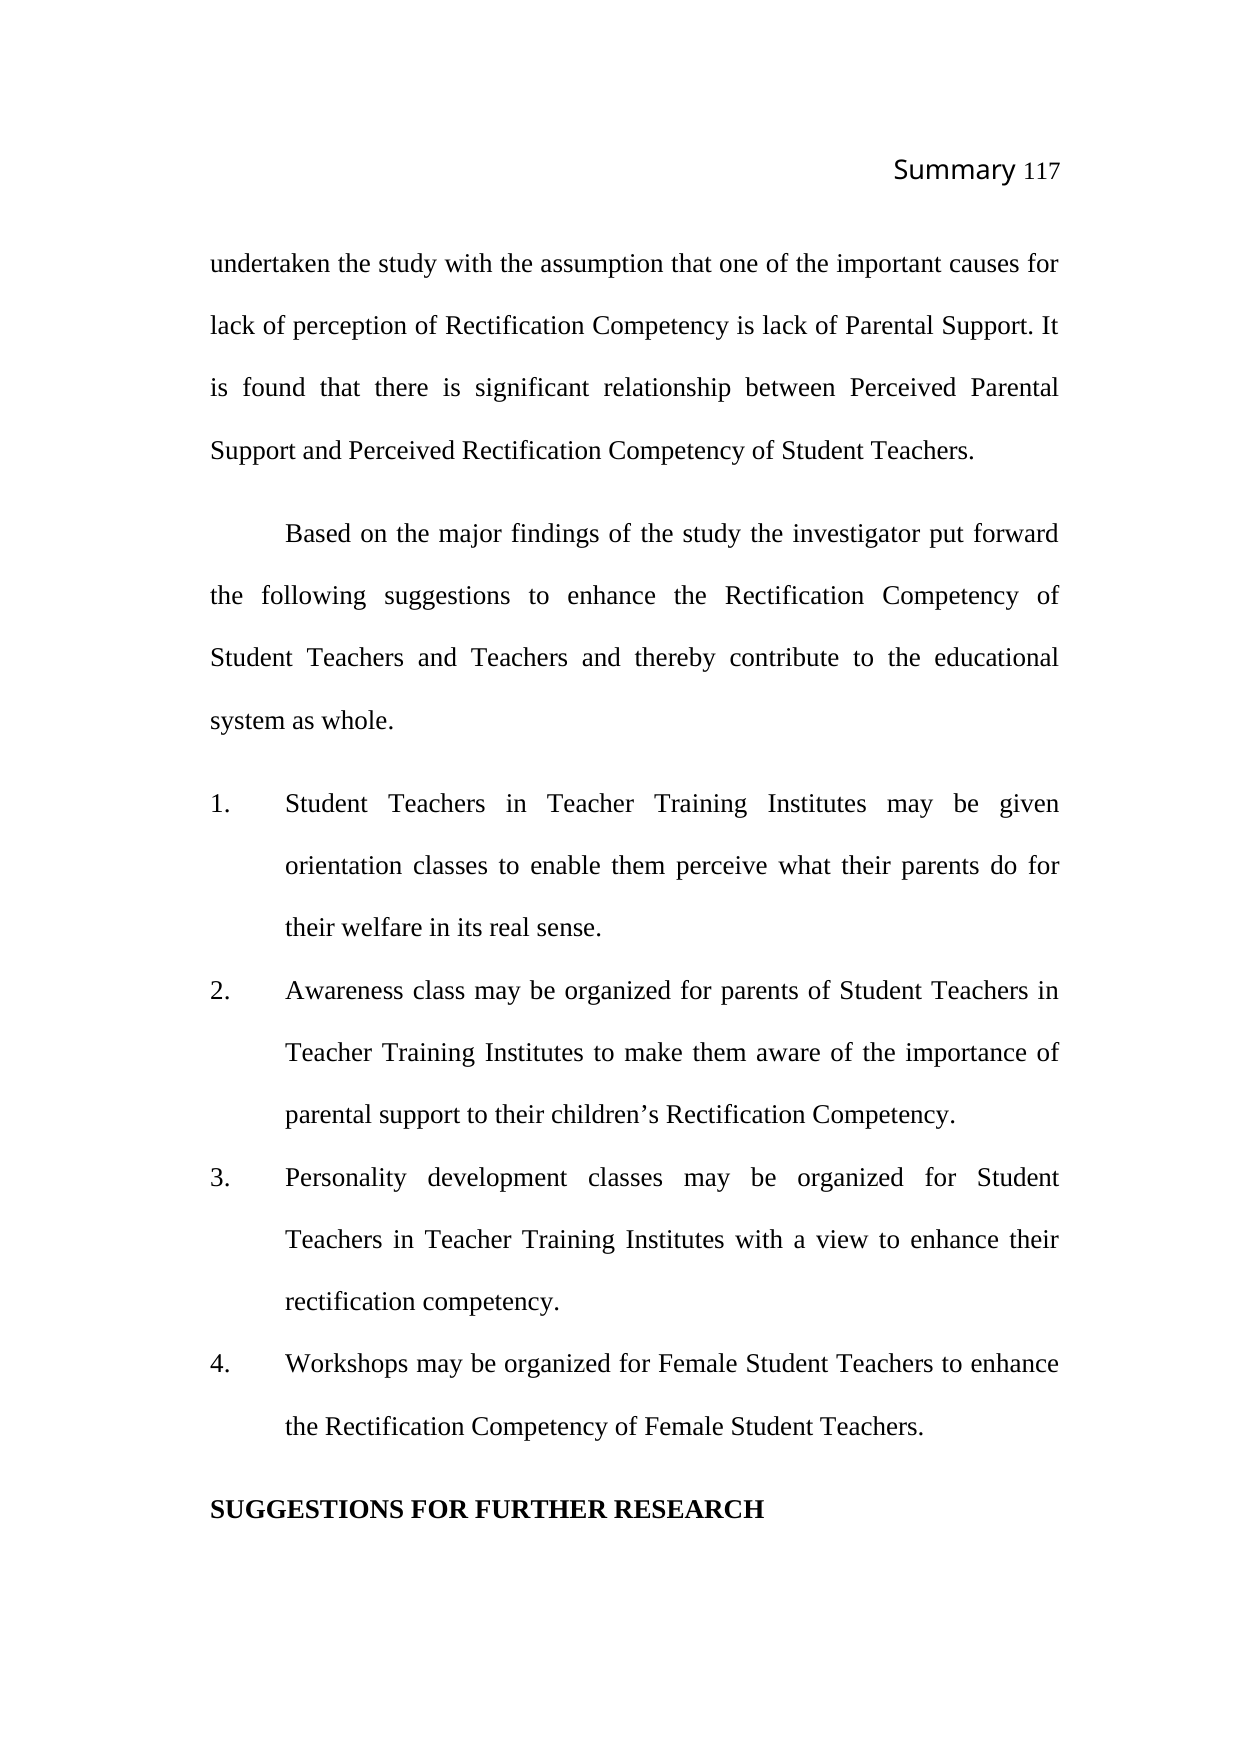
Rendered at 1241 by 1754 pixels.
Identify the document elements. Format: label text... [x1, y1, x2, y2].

list Personality development classes may be organized for Student Teachers in Teacher Training Institutes with a view to enhance their rectification competency. [210, 1161, 1060, 1316]
list Student Teachers in Teacher Training Institutes may be given orientation classes to enable them perceive what their parents do for their welfare in its real sense. [210, 787, 1060, 943]
text SUGGESTIONS FOR FURTHER RESEARCH [210, 1493, 1060, 1524]
list Awareness class may be organized for parents of Student Teachers in Teacher Training Institutes to make them aware of the importance of parental support to their children’s Rectification Competency. [210, 974, 1060, 1129]
list Workshops may be organized for Female Student Teachers to enhance the Rectification Competency of Female Student Teachers. [210, 1347, 1060, 1441]
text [210, 210, 1060, 465]
text Based on the major findings of the study the investigator put forward the following suggestions to enhance the Rectification Competency of Student Teachers and Teachers and thereby contribute to the educational system as whole. [210, 517, 1060, 735]
